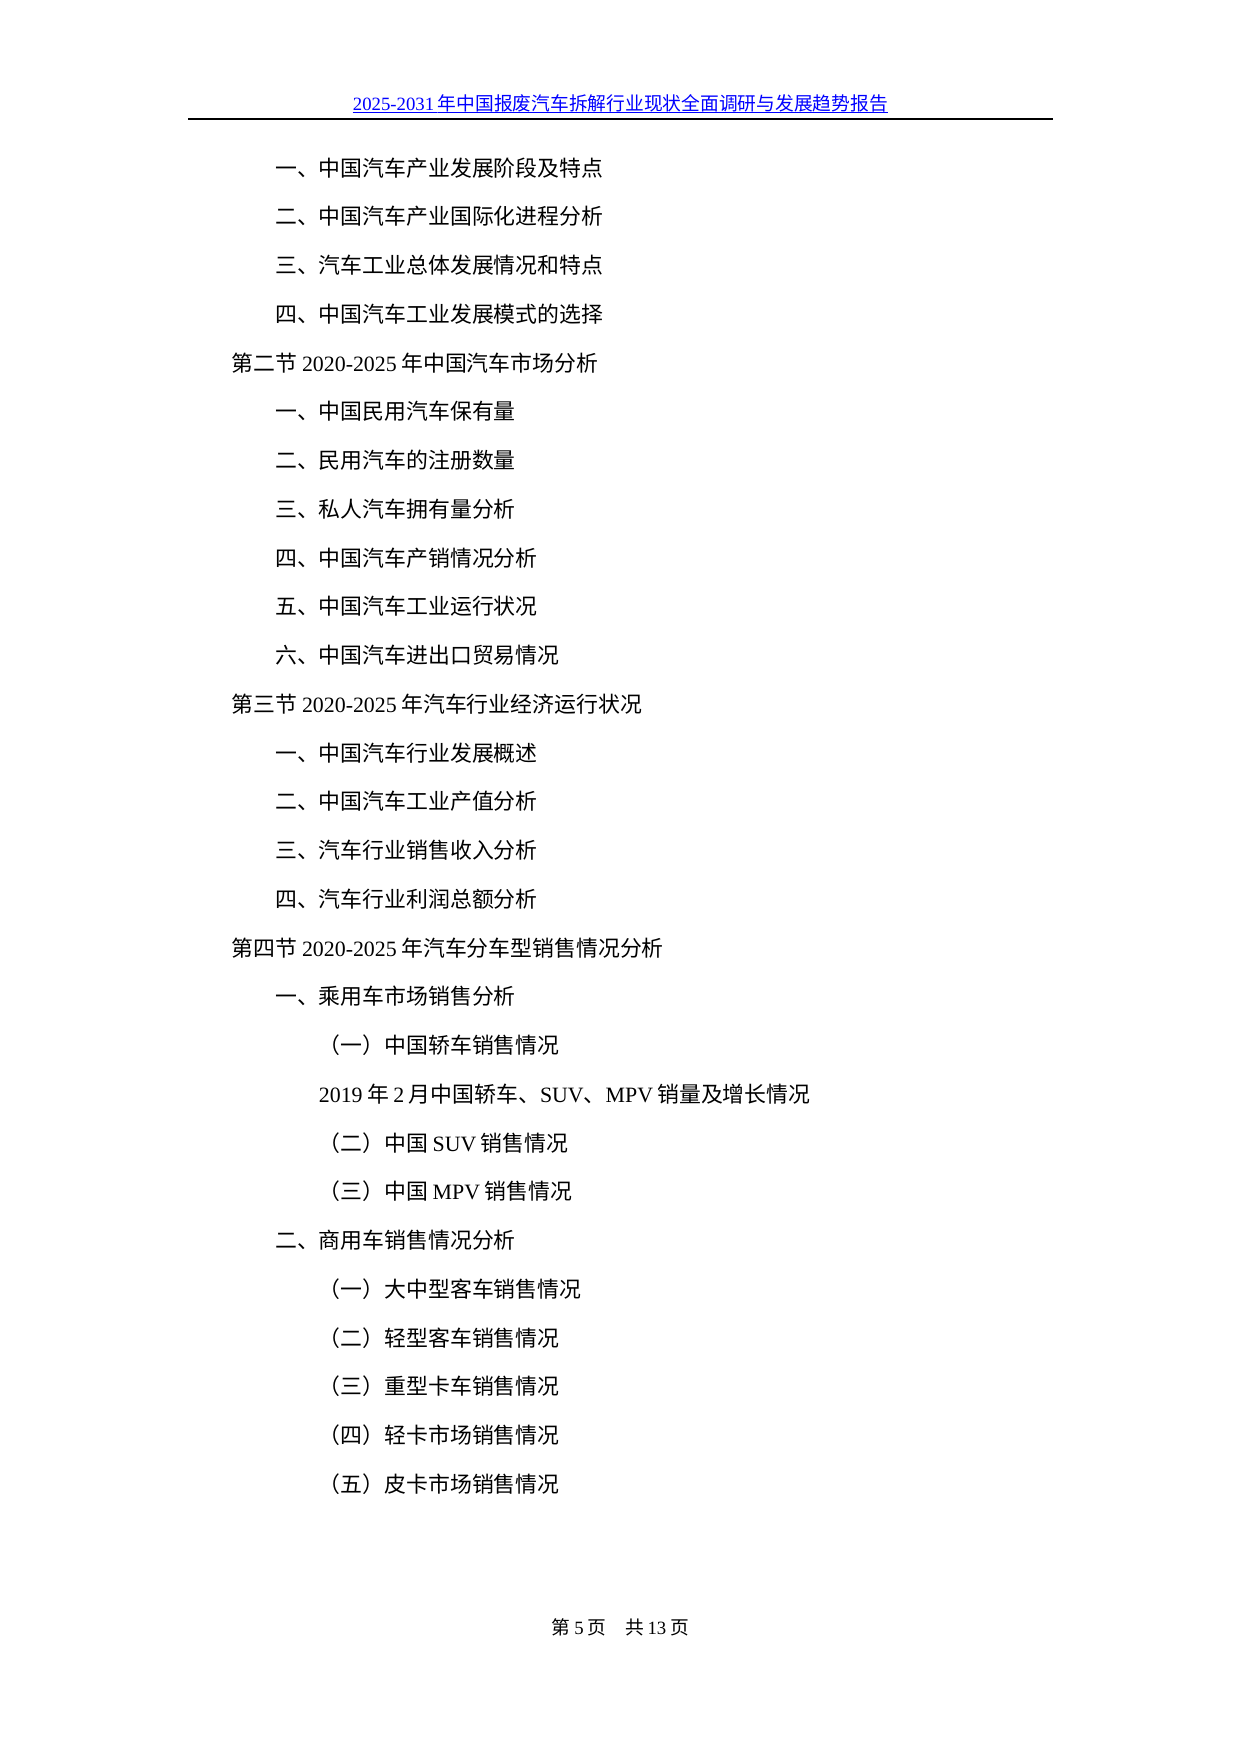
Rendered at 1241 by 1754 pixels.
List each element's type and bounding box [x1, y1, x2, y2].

text [187, 150, 1053, 1499]
